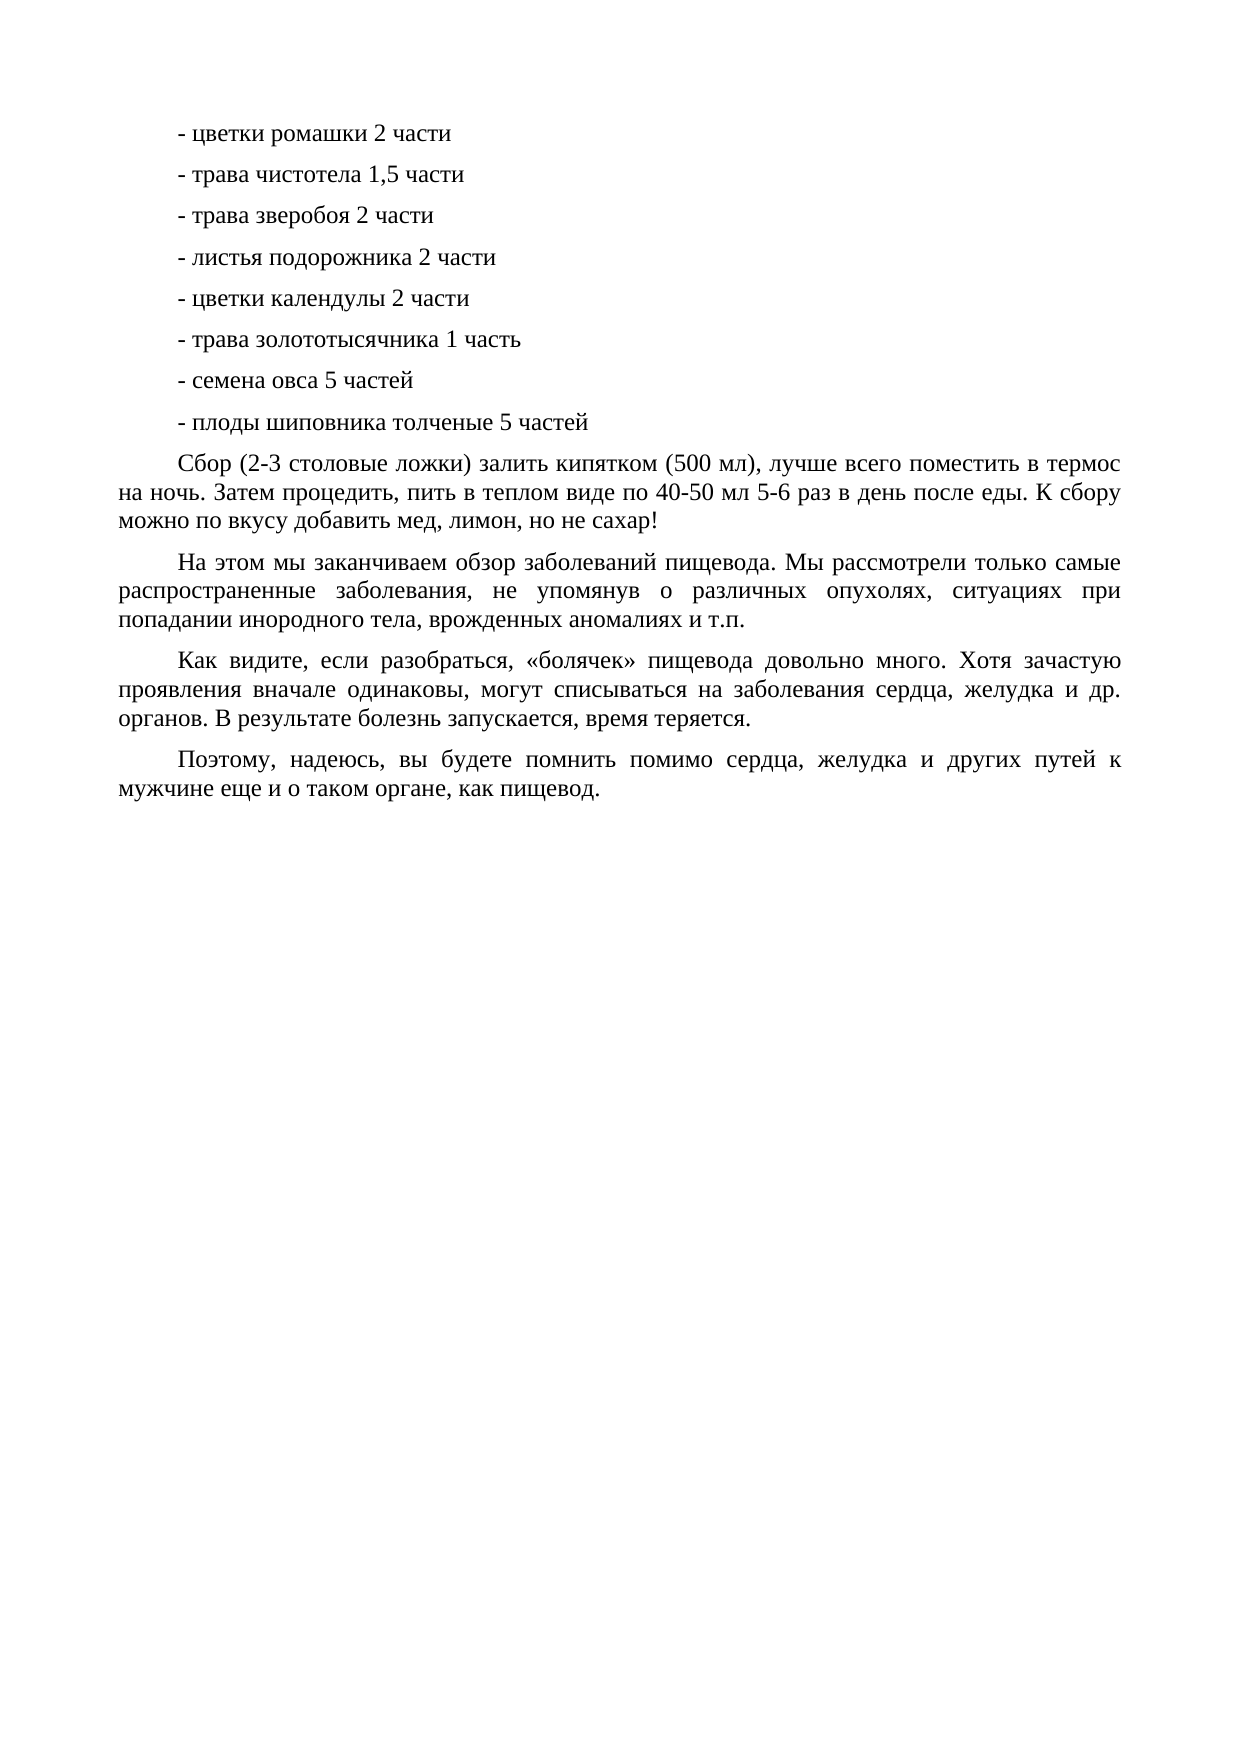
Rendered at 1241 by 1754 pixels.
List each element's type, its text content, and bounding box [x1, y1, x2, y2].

text - листья подорожника 2 части [118, 242, 1122, 271]
text - трава золототысячника 1 часть [118, 324, 1122, 353]
text Поэтому, надеюсь, вы будете помнить помимо сердца, желудка и других путей к мужчине еще и о таком органе, как пищевод. [118, 744, 1122, 802]
text На этом мы заканчиваем обзор заболеваний пищевода. Мы рассмотрели только самые распространенные заболевания, не упомянув о различных опухолях, ситуациях при попадании инородного тела, врожденных аномалиях и т.п. [118, 547, 1122, 633]
text - цветки календулы 2 части [118, 283, 1122, 312]
text Как видите, если разобраться, «болячек» пищевода довольно много. Хотя зачастую проявления вначале одинаковы, могут списываться на заболевания сердца, желудка и др. органов. В результате болезнь запускается, время теряется. [118, 646, 1122, 732]
text - цветки ромашки 2 части [118, 118, 1122, 147]
text - трава чистотела 1,5 части [118, 159, 1122, 188]
text - семена овса 5 частей [118, 366, 1122, 394]
text - плоды шиповника толченые 5 частей [118, 407, 1122, 436]
text Сбор (2-3 столовые ложки) залить кипятком (500 мл), лучше всего поместить в термос на ночь. Затем процедить, пить в теплом виде по 40-50 мл 5-6 раз в день после еды. К сбору можно по вкусу добавить мед, лимон, но не сахар! [118, 448, 1122, 534]
text - трава зверобоя 2 части [118, 201, 1122, 229]
